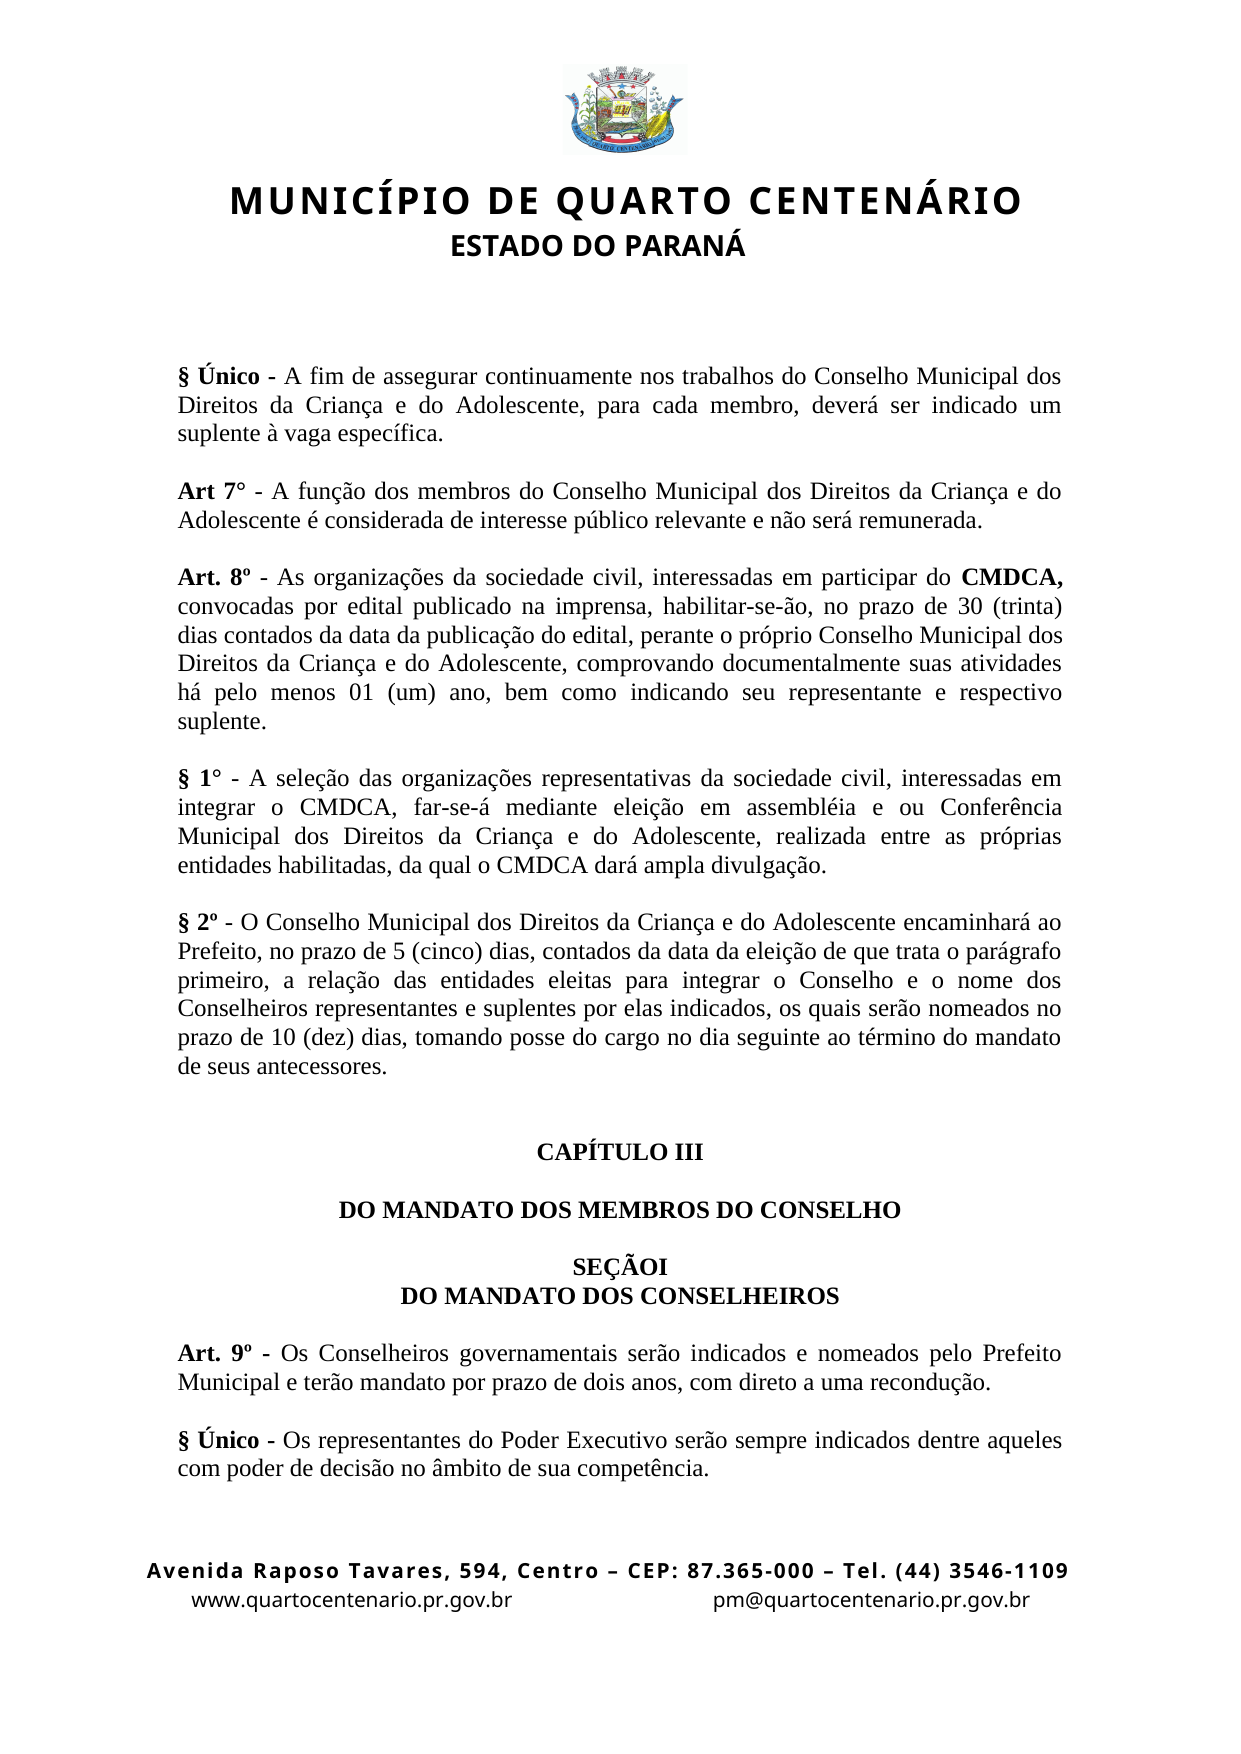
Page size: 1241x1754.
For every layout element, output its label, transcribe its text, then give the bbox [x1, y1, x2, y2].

picture [562, 64, 688, 155]
text SEÇÃOI [177, 1252, 1063, 1281]
text § Único - A fim de assegurar continuamente nos trabalhos do Conselho Municipal dos Direitos da Criança e do Adolescente, para cada membro, deverá ser indicado um suplente à vaga específica. [177, 361, 1063, 447]
text CAPÍTULO III [177, 1137, 1063, 1166]
text Art 7° - A função dos membros do Conselho Municipal dos Direitos da Criança e do Adolescente é considerada de interesse público relevante e não será remunerada. [177, 476, 1063, 533]
text DO MANDATO DOS MEMBROS DO CONSELHO [177, 1195, 1063, 1223]
text Art. 8º - As organizações da sociedade civil, interessadas em participar do CMDCA, convocadas por edital publicado na imprensa, habilitar-se-ão, no prazo de 30 (trinta) dias contados da data da publicação do edital, perante o próprio Conselho Municipal dos Direitos da Criança e do Adolescente, comprovando documentalmente suas atividades há pelo menos 01 (um) ano, bem como indicando seu representante e respectivo suplente. [177, 562, 1063, 735]
text DO MANDATO DOS CONSELHEIROS [177, 1281, 1063, 1310]
text § 2º - O Conselho Municipal dos Direitos da Criança e do Adolescente encaminhará ao Prefeito, no prazo de 5 (cinco) dias, contados da data da eleição de que trata o parágrafo primeiro, a relação das entidades eleitas para integrar o Conselho e o nome dos Conselheiros representantes e suplentes por elas indicados, os quais serão nomeados no prazo de 10 (dez) dias, tomando posse do cargo no dia seguinte ao término do mandato de seus antecessores. [177, 907, 1063, 1080]
text Art. 9º - Os Conselheiros governamentais serão indicados e nomeados pelo Prefeito Municipal e terão mandato por prazo de dois anos, com direto a uma recondução. [177, 1338, 1063, 1396]
text § Único - Os representantes do Poder Executivo serão sempre indicados dentre aqueles com poder de decisão no âmbito de sua competência. [177, 1425, 1063, 1482]
text § 1° - A seleção das organizações representativas da sociedade civil, interessadas em integrar o CMDCA, far-se-á mediante eleição em assembléia e ou Conferência Municipal dos Direitos da Criança e do Adolescente, realizada entre as próprias entidades habilitadas, da qual o CMDCA dará ampla divulgação. [177, 763, 1063, 878]
